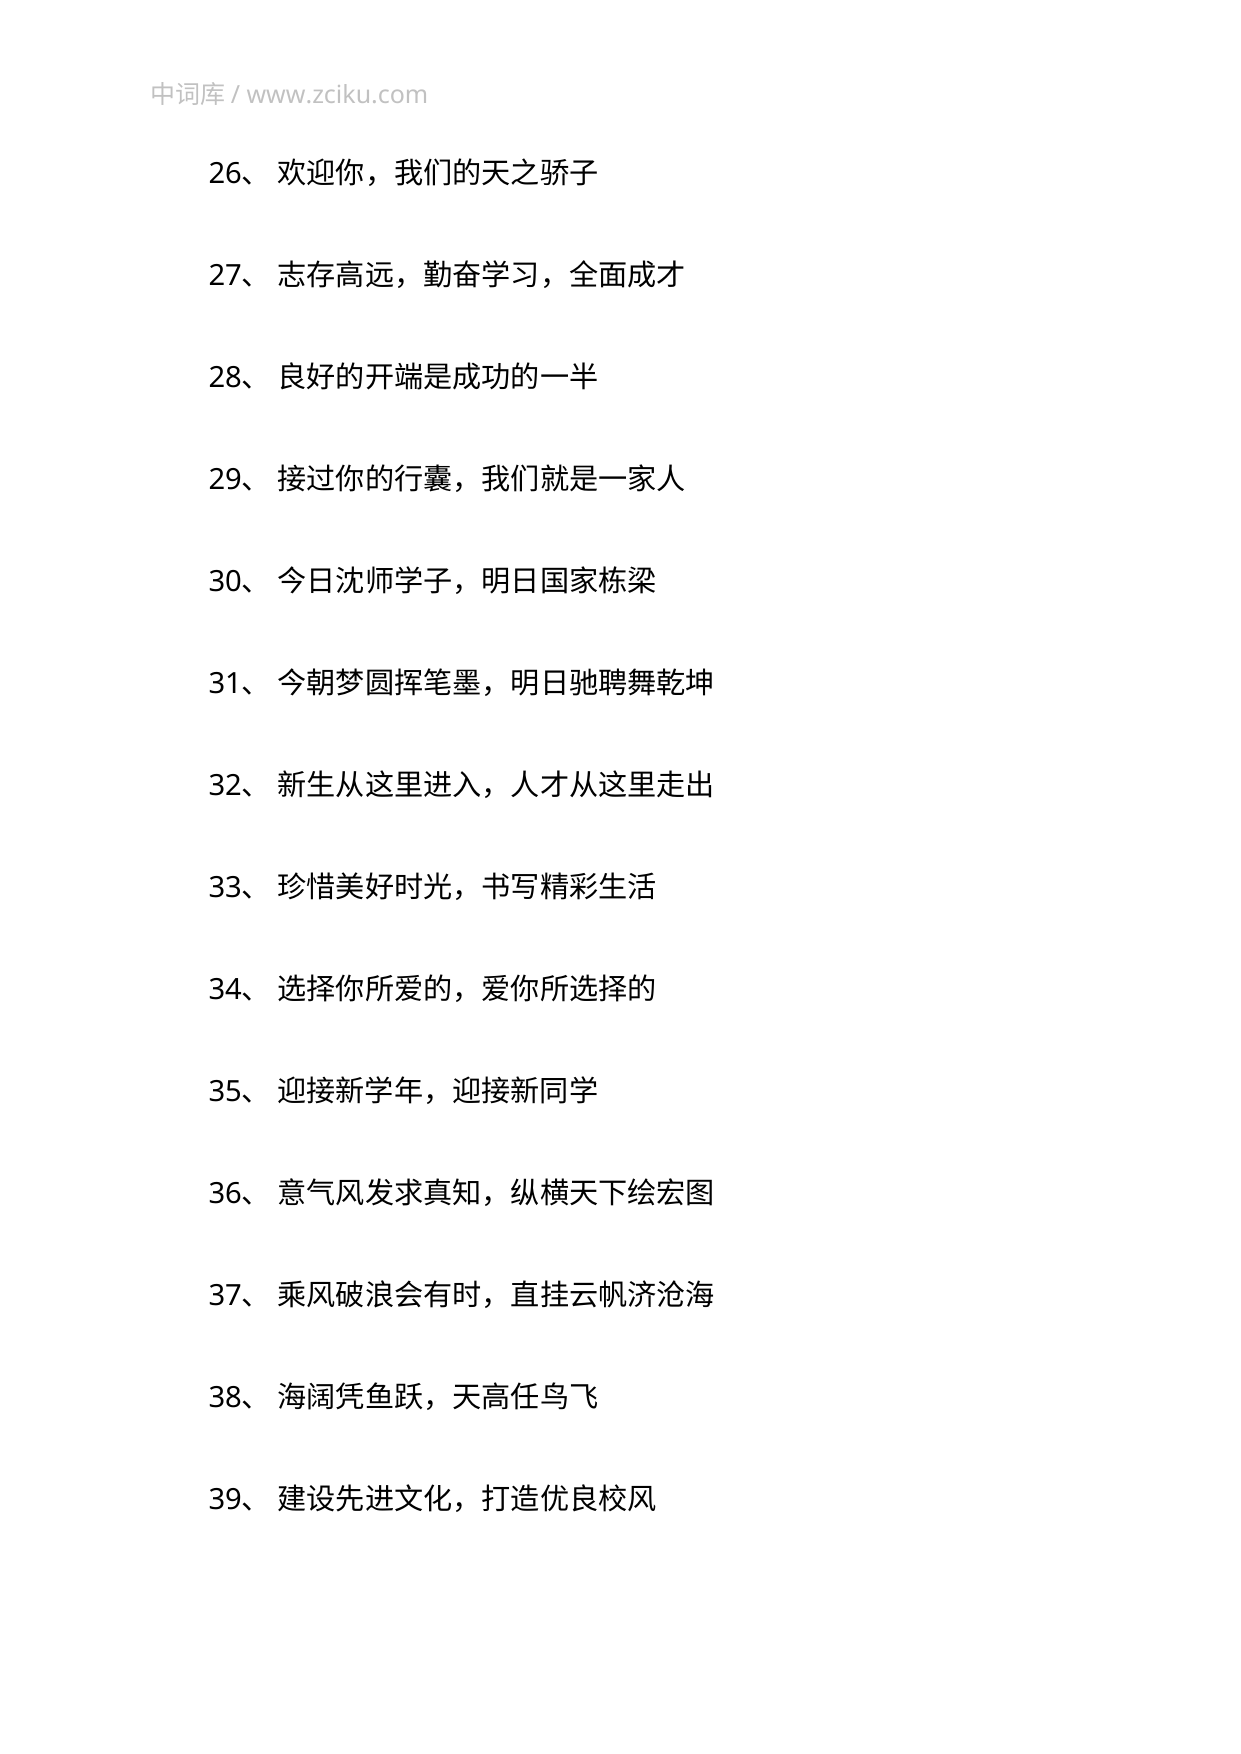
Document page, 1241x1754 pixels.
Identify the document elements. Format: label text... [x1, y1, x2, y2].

text 32、 新生从这里进入，人才从这里走出 [150, 762, 1090, 804]
text 35、 迎接新学年，迎接新同学 [150, 1068, 1090, 1110]
text 29、 接过你的行囊，我们就是一家人 [150, 456, 1090, 498]
text 31、 今朝梦圆挥笔墨，明日驰聘舞乾坤 [150, 660, 1090, 702]
text 30、 今日沈师学子，明日国家栋梁 [150, 558, 1090, 600]
text 26、 欢迎你，我们的天之骄子 [150, 150, 1090, 192]
text 37、 乘风破浪会有时，直挂云帆济沧海 [150, 1272, 1090, 1314]
text 38、 海阔凭鱼跃，天高任鸟飞 [150, 1374, 1090, 1416]
text 39、 建设先进文化，打造优良校风 [150, 1476, 1090, 1518]
text 36、 意气风发求真知，纵横天下绘宏图 [150, 1170, 1090, 1212]
text 27、 志存高远，勤奋学习，全面成才 [150, 252, 1090, 294]
text 34、 选择你所爱的，爱你所选择的 [150, 966, 1090, 1008]
text 33、 珍惜美好时光，书写精彩生活 [150, 864, 1090, 906]
text 28、 良好的开端是成功的一半 [150, 354, 1090, 396]
